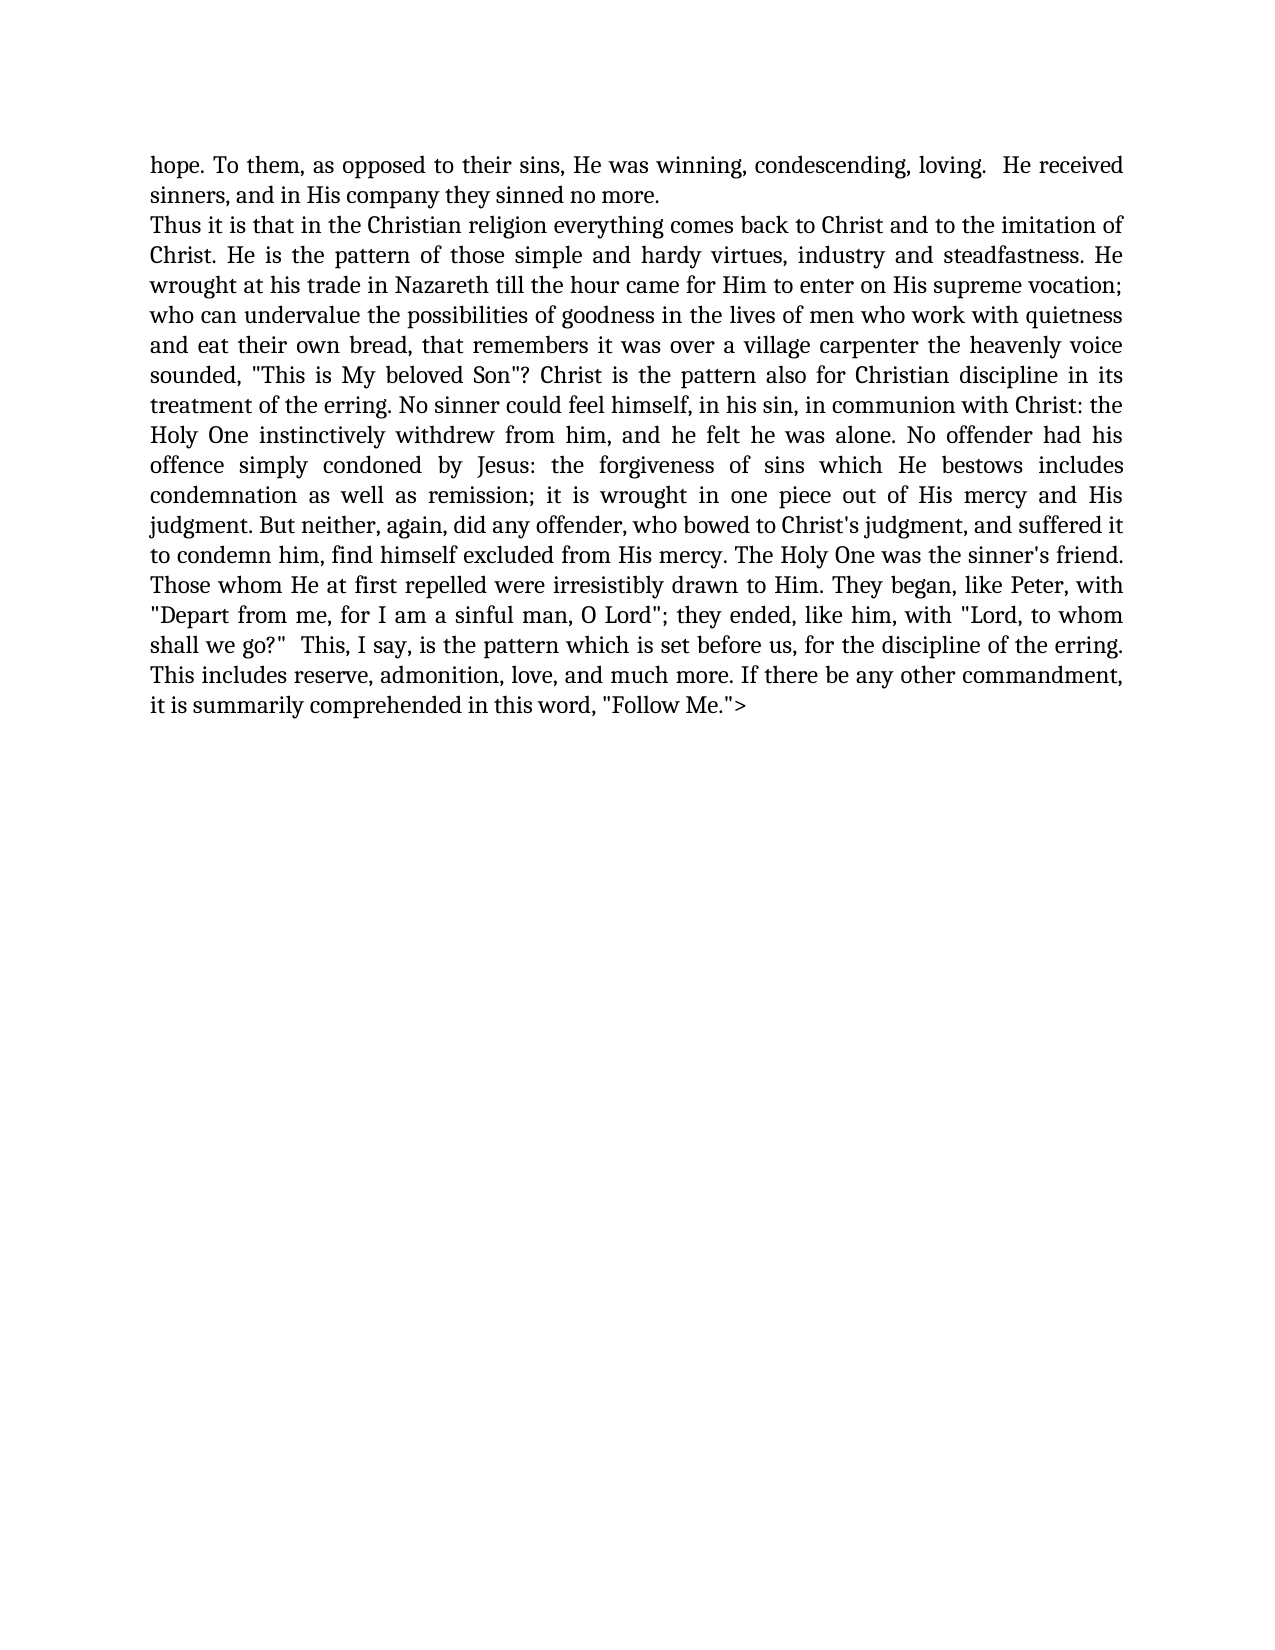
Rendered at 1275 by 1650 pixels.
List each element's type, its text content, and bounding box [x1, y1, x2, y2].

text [150, 150, 1125, 210]
text Thus it is that in the Christian religion everything comes back to Christ and to the imitation of Christ. He is the pattern of those simple and hardy virtues, industry and steadfastness. He wrought at his trade in Nazareth till the hour came for Him to enter on His supreme vocation; who can undervalue the possibilities of goodness in the lives of men who work with quietness and eat their own bread, that remembers it was over a village carpenter the heavenly voice sounded, "This is My beloved Son"? Christ is the pattern also for Christian discipline in its treatment of the erring. No sinner could feel himself, in his sin, in communion with Christ: the Holy One instinctively withdrew from him, and he felt he was alone. No offender had his offence simply condoned by Jesus: the forgiveness of sins which He bestows includes condemnation as well as remission; it is wrought in one piece out of His mercy and His judgment. But neither, again, did any offender, who bowed to Christ's judgment, and suffered it to condemn him, find himself excluded from His mercy. The Holy One was the sinner's friend. Those whom He at first repelled were irresistibly drawn to Him. They began, like Peter, with "Depart from me, for I am a sinful man, O Lord"; they ended, like him, with "Lord, to whom shall we go?" This, I say, is the pattern which is set before us, for the discipline of the erring. This includes reserve, admonition, love, and much more. If there be any other commandment, it is summarily comprehended in this word, "Follow Me."> [150, 210, 1125, 720]
